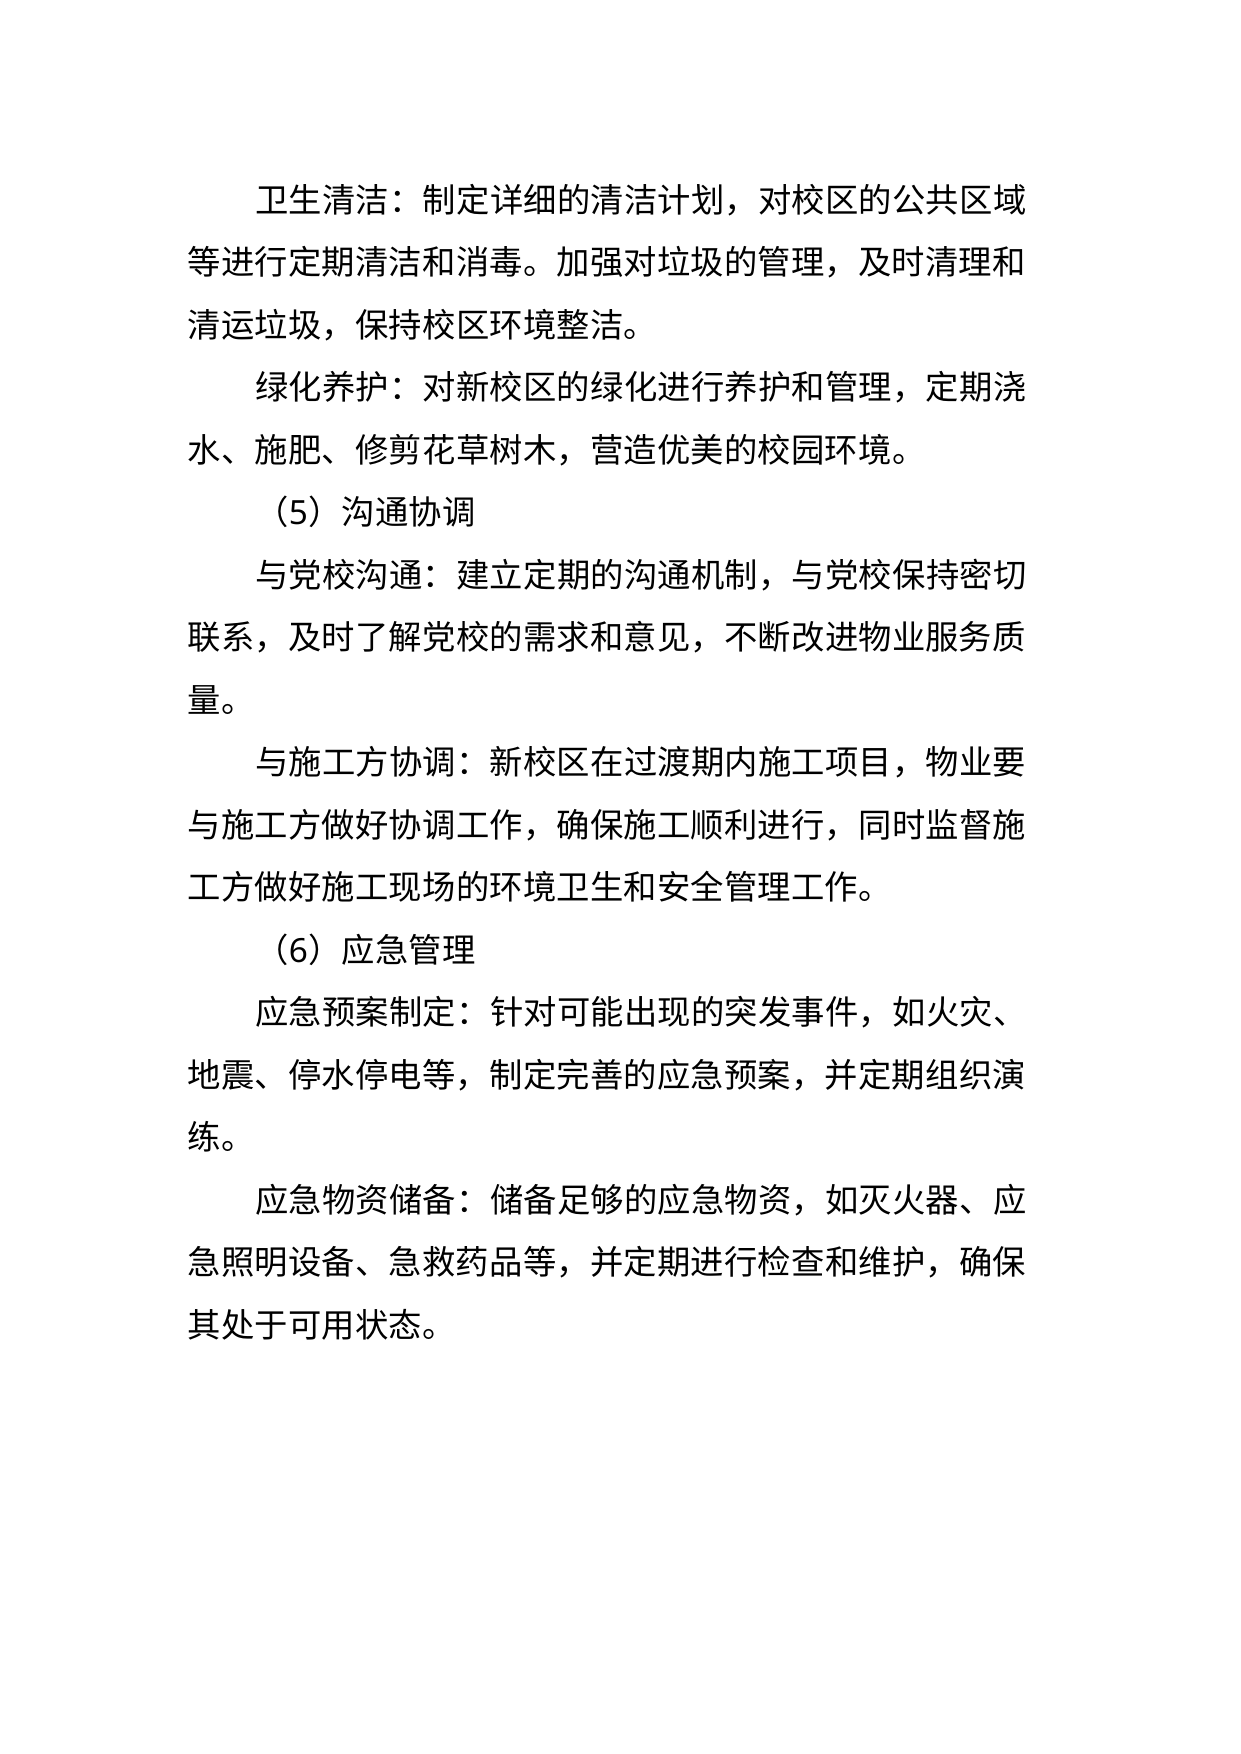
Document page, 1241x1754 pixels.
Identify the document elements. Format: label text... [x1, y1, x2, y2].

text 应急预案制定：针对可能出现的突发事件，如火灾、地震、停水停电等，制定完善的应急预案，并定期组织演练。 [187, 974, 1053, 1162]
text 卫生清洁：制定详细的清洁计划，对校区的公共区域等进行定期清洁和消毒。加强对垃圾的管理，及时清理和清运垃圾，保持校区环境整洁。 [187, 162, 1053, 349]
text 应急物资储备：储备足够的应急物资，如灭火器、应急照明设备、急救药品等，并定期进行检查和维护，确保其处于可用状态。 [187, 1162, 1053, 1349]
text （6）应急管理 [187, 912, 1053, 974]
text （5）沟通协调 [187, 474, 1053, 537]
text 绿化养护：对新校区的绿化进行养护和管理，定期浇水、施肥、修剪花草树木，营造优美的校园环境。 [187, 349, 1053, 474]
text 与党校沟通：建立定期的沟通机制，与党校保持密切联系，及时了解党校的需求和意见，不断改进物业服务质量。 [187, 537, 1053, 724]
text 与施工方协调：新校区在过渡期内施工项目，物业要与施工方做好协调工作，确保施工顺利进行，同时监督施工方做好施工现场的环境卫生和安全管理工作。 [187, 724, 1053, 912]
